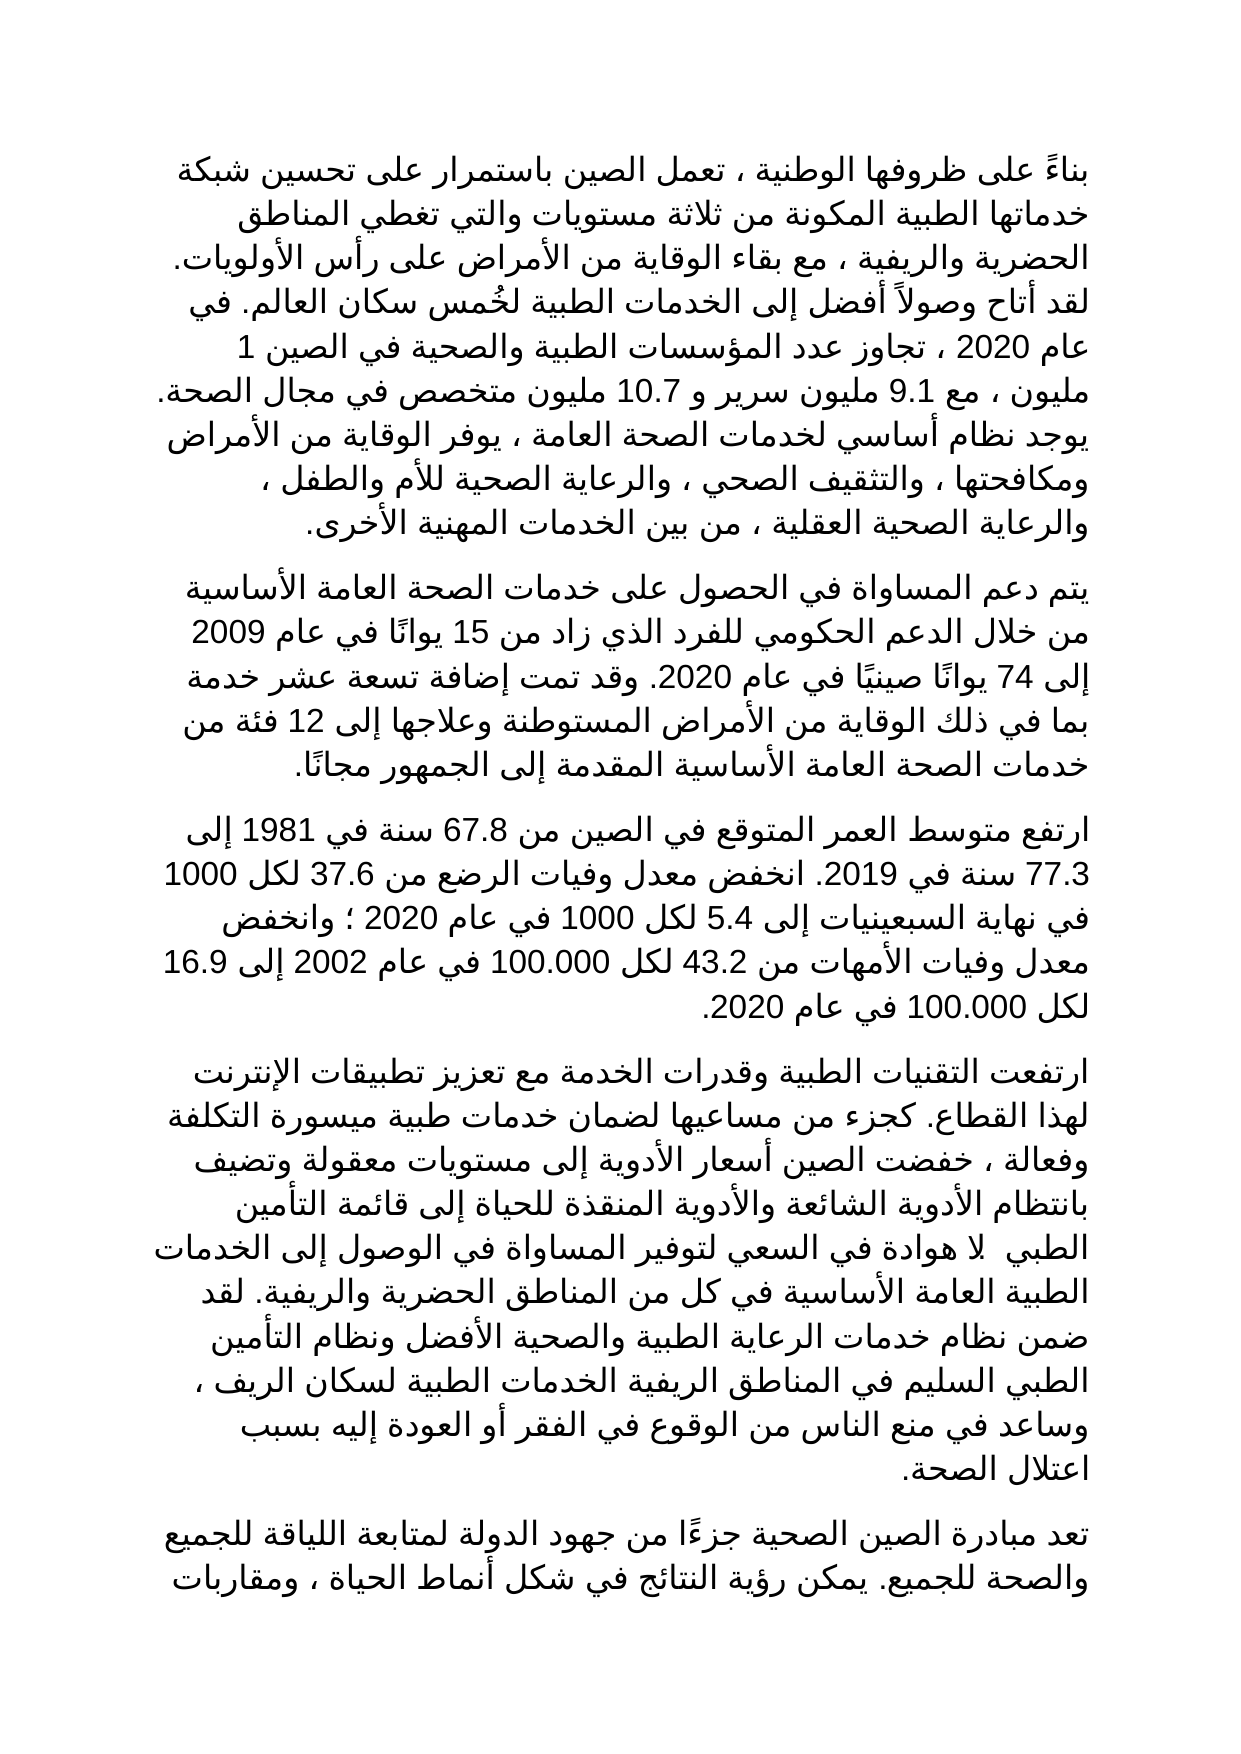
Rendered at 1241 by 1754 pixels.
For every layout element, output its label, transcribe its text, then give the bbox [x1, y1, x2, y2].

text ارتفع متوسط ​​العمر المتوقع في الصين من 67.8 سنة في 1981 إلى 77.3 سنة في 2019. انخفض معدل وفيات الرضع من 37.6 لكل 1000 في نهاية السبعينيات إلى 5.4 لكل 1000 في عام 2020 ؛ وانخفض معدل وفيات الأمهات من 43.2 لكل 100.000 في عام 2002 إلى 16.9 لكل 100.000 في عام 2020. [150, 810, 1090, 1025]
text بناءً على ظروفها الوطنية ، تعمل الصين باستمرار على تحسين شبكة خدماتها الطبية المكونة من ثلاثة مستويات والتي تغطي المناطق الحضرية والريفية ، مع بقاء الوقاية من الأمراض على رأس الأولويات. لقد أتاح وصولاً أفضل إلى الخدمات الطبية لخُمس سكان العالم. في عام 2020 ، تجاوز عدد المؤسسات الطبية والصحية في الصين 1 مليون ، مع 9.1 مليون سرير و 10.7 مليون متخصص في مجال الصحة. يوجد نظام أساسي لخدمات الصحة العامة ، يوفر الوقاية من الأمراض ومكافحتها ، والتثقيف الصحي ، والرعاية الصحية للأم والطفل ، والرعاية الصحية العقلية ، من بين الخدمات المهنية الأخرى. [150, 150, 1090, 542]
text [150, 1514, 1090, 1597]
text يتم دعم المساواة في الحصول على خدمات الصحة العامة الأساسية من خلال الدعم الحكومي للفرد الذي زاد من 15 يوانًا في عام 2009 إلى 74 يوانًا صينيًا في عام 2020. وقد تمت إضافة تسعة عشر خدمة بما في ذلك الوقاية من الأمراض المستوطنة وعلاجها إلى 12 فئة من خدمات الصحة العامة الأساسية المقدمة إلى الجمهور مجانًا. [150, 568, 1090, 783]
text ارتفعت التقنيات الطبية وقدرات الخدمة مع تعزيز تطبيقات الإنترنت لهذا القطاع. كجزء من مساعيها لضمان خدمات طبية ميسورة التكلفة وفعالة ، خفضت الصين أسعار الأدوية إلى مستويات معقولة وتضيف بانتظام الأدوية الشائعة والأدوية المنقذة للحياة إلى قائمة التأمين الطبي. لا هوادة في السعي لتوفير المساواة في الوصول إلى الخدمات الطبية العامة الأساسية في كل من المناطق الحضرية والريفية. لقد ضمن نظام خدمات الرعاية الطبية والصحية الأفضل ونظام التأمين الطبي السليم في المناطق الريفية الخدمات الطبية لسكان الريف ، وساعد في منع الناس من الوقوع في الفقر أو العودة إليه بسبب اعتلال الصحة. [150, 1052, 1090, 1488]
